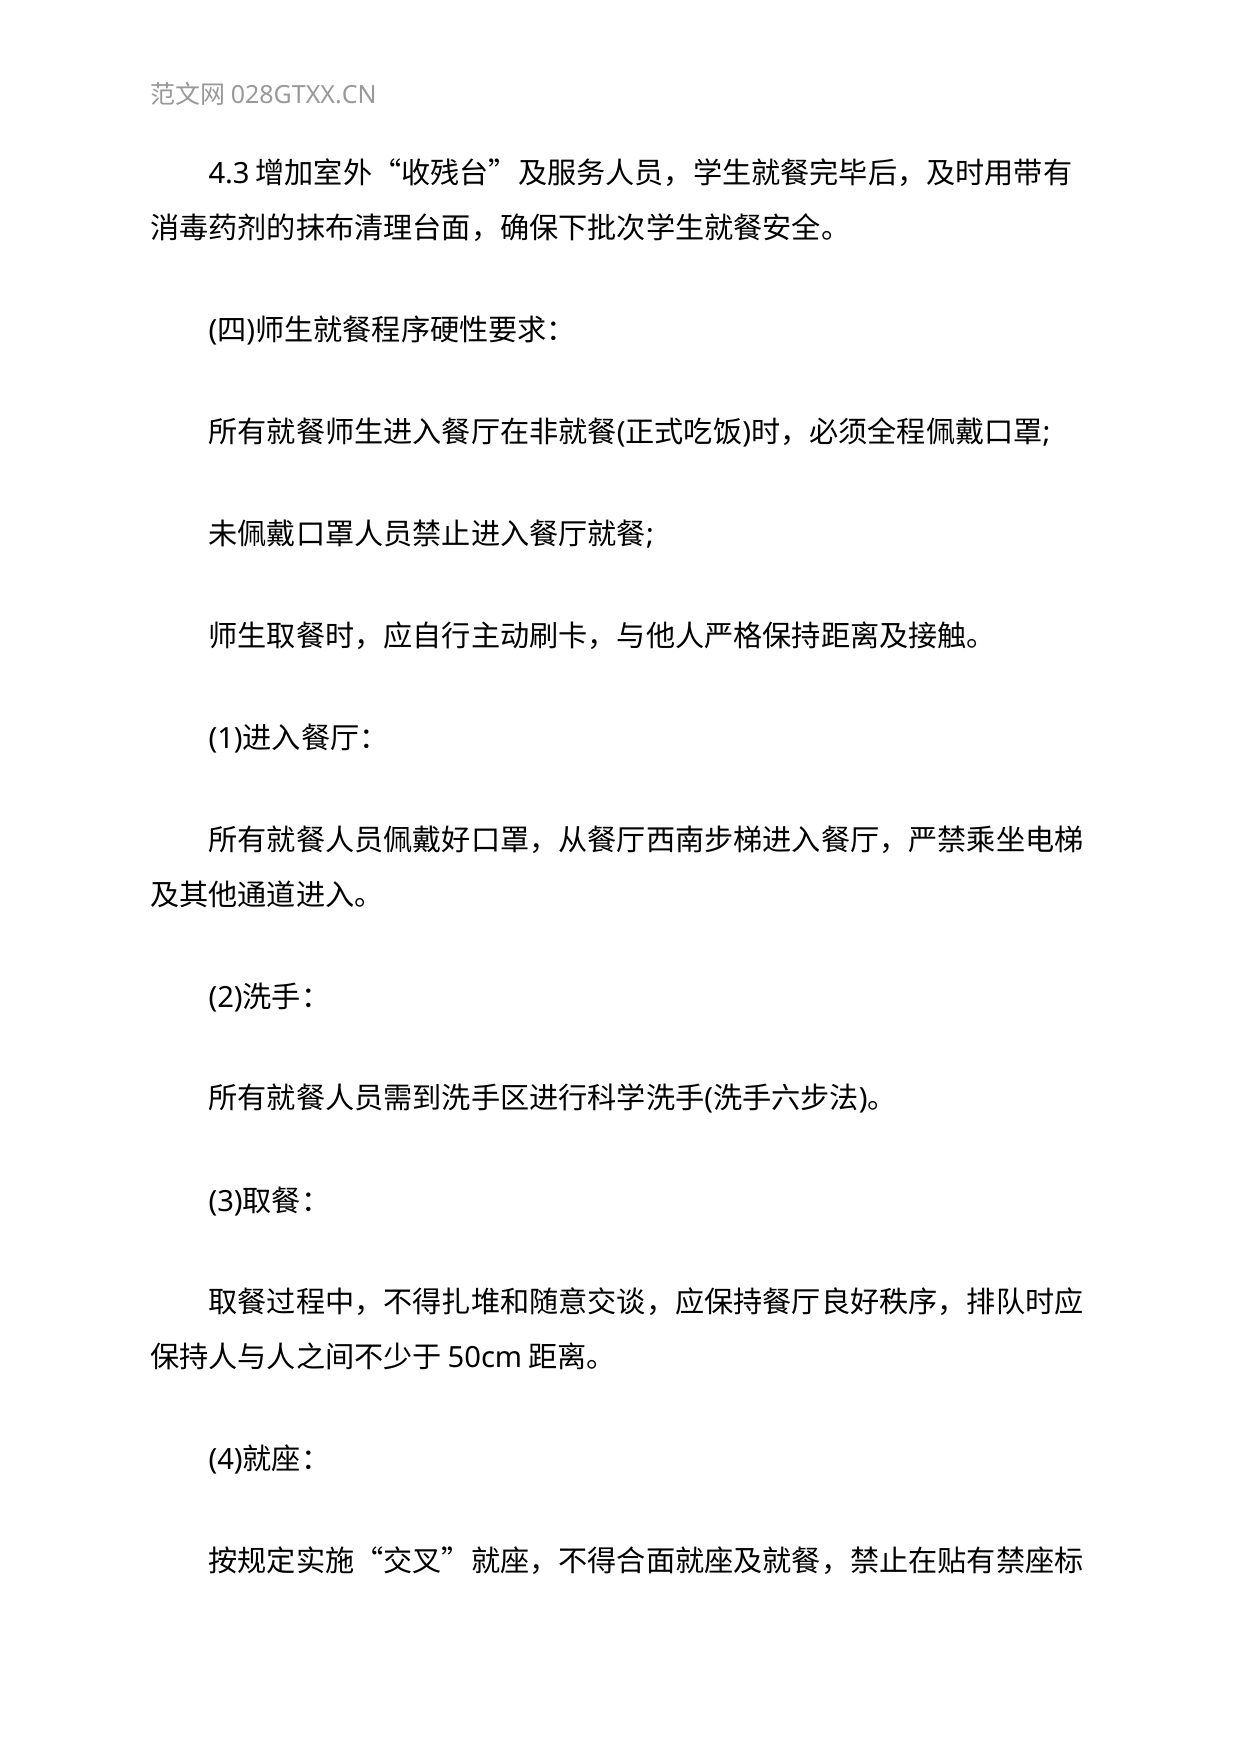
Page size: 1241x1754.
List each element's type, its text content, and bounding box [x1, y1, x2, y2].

text (2)洗手： [150, 973, 1090, 1016]
text 所有就餐师生进入餐厅在非就餐(正式吃饭)时，必须全程佩戴口罩; [150, 409, 1090, 451]
text 未佩戴口罩人员禁止进入餐厅就餐; [150, 511, 1090, 553]
text 所有就餐人员需到洗手区进行科学洗手(洗手六步法)。 [150, 1075, 1090, 1117]
text (1)进入餐厅： [150, 714, 1090, 757]
text (3)取餐： [150, 1177, 1090, 1219]
text 取餐过程中，不得扎堆和随意交谈，应保持餐厅良好秩序，排队时应保持人与人之间不少于50cm距离。 [150, 1279, 1090, 1376]
text 4.3增加室外“收残台”及服务人员，学生就餐完毕后，及时用带有消毒药剂的抹布清理台面，确保下批次学生就餐安全。 [150, 150, 1090, 247]
text 师生取餐时，应自行主动刷卡，与他人严格保持距离及接触。 [150, 613, 1090, 655]
text 所有就餐人员佩戴好口罩，从餐厅西南步梯进入餐厅，严禁乘坐电梯及其他通道进入。 [150, 816, 1090, 914]
text (四)师生就餐程序硬性要求： [150, 307, 1090, 349]
text (4)就座： [150, 1436, 1090, 1478]
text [150, 1538, 1090, 1580]
